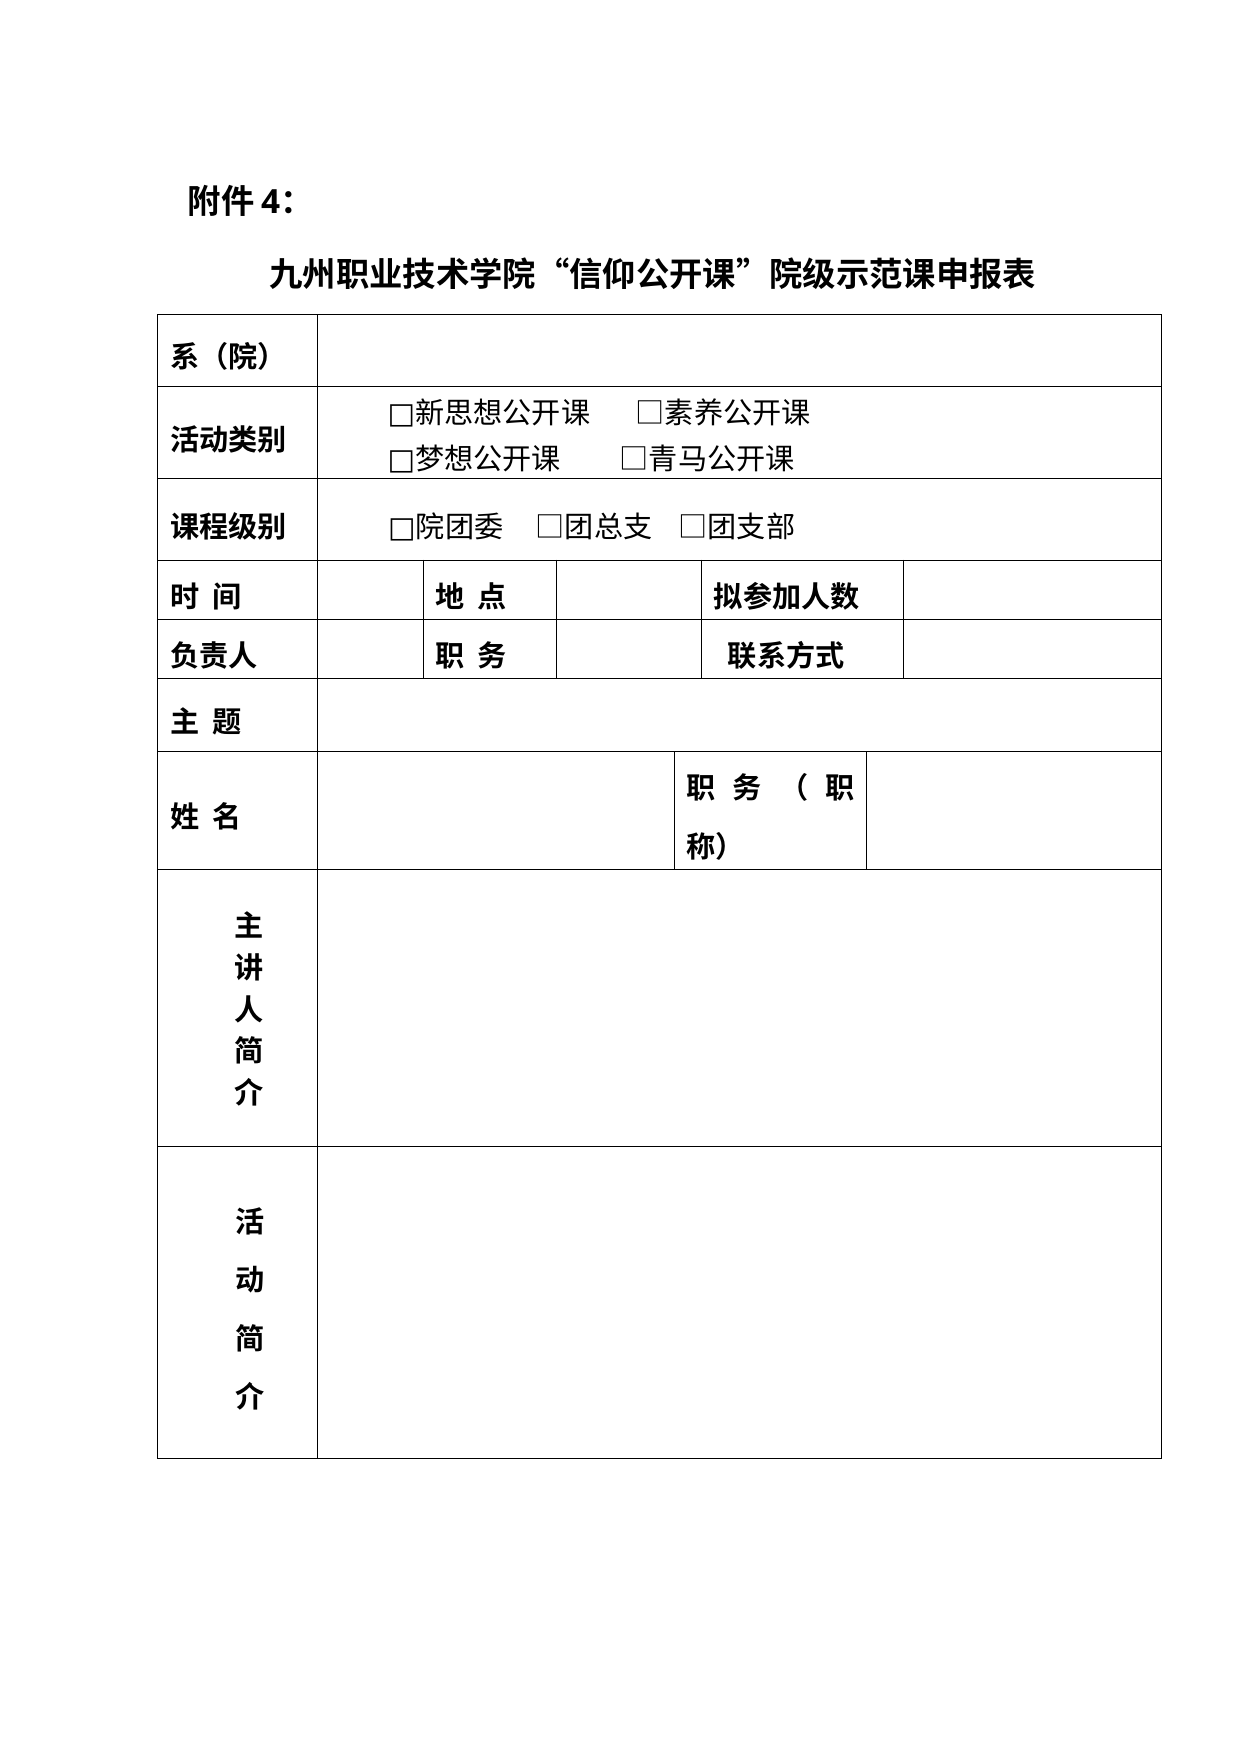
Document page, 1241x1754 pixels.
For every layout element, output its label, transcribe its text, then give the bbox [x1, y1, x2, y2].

table_cell [318, 752, 674, 869]
table_cell 主 讲 人 简 介 [158, 870, 317, 1146]
table_cell [318, 561, 423, 619]
table_header [318, 315, 1161, 386]
table_cell [867, 752, 1161, 869]
table_cell 联系方式 [702, 620, 903, 678]
table_cell 职 务 [424, 620, 556, 678]
table_cell [557, 561, 701, 619]
table_cell [904, 620, 1161, 678]
table_cell 地 点 [424, 561, 556, 619]
table_cell 活动类别 [158, 387, 317, 478]
table_cell 主 题 [158, 679, 317, 751]
table_cell [318, 679, 1161, 751]
table_cell 负责人 [158, 620, 317, 678]
table_cell □院团委 □团总支 □团支部 [318, 479, 1161, 559]
table_cell [318, 1147, 1161, 1458]
table_cell 时 间 [158, 561, 317, 619]
table_cell [318, 620, 423, 678]
table_cell [557, 620, 701, 678]
table_cell 课程级别 [158, 479, 317, 559]
table_cell □新思想公开课 □素养公开课 □梦想公开课 □青马公开课 [318, 387, 1161, 478]
table_cell [318, 870, 1161, 1146]
table_cell 拟参加人数 [702, 561, 903, 619]
table_cell 职务（职称） [675, 752, 866, 869]
table_cell [904, 561, 1161, 619]
text 九州职业技术学院“信仰公开课”院级示范课申报表 [187, 240, 1053, 298]
table_header 系（院） [158, 315, 317, 386]
text 附件4： [187, 162, 1053, 223]
table_cell 姓 名 [158, 752, 317, 869]
table_cell 活 动 简 介 [158, 1147, 317, 1458]
